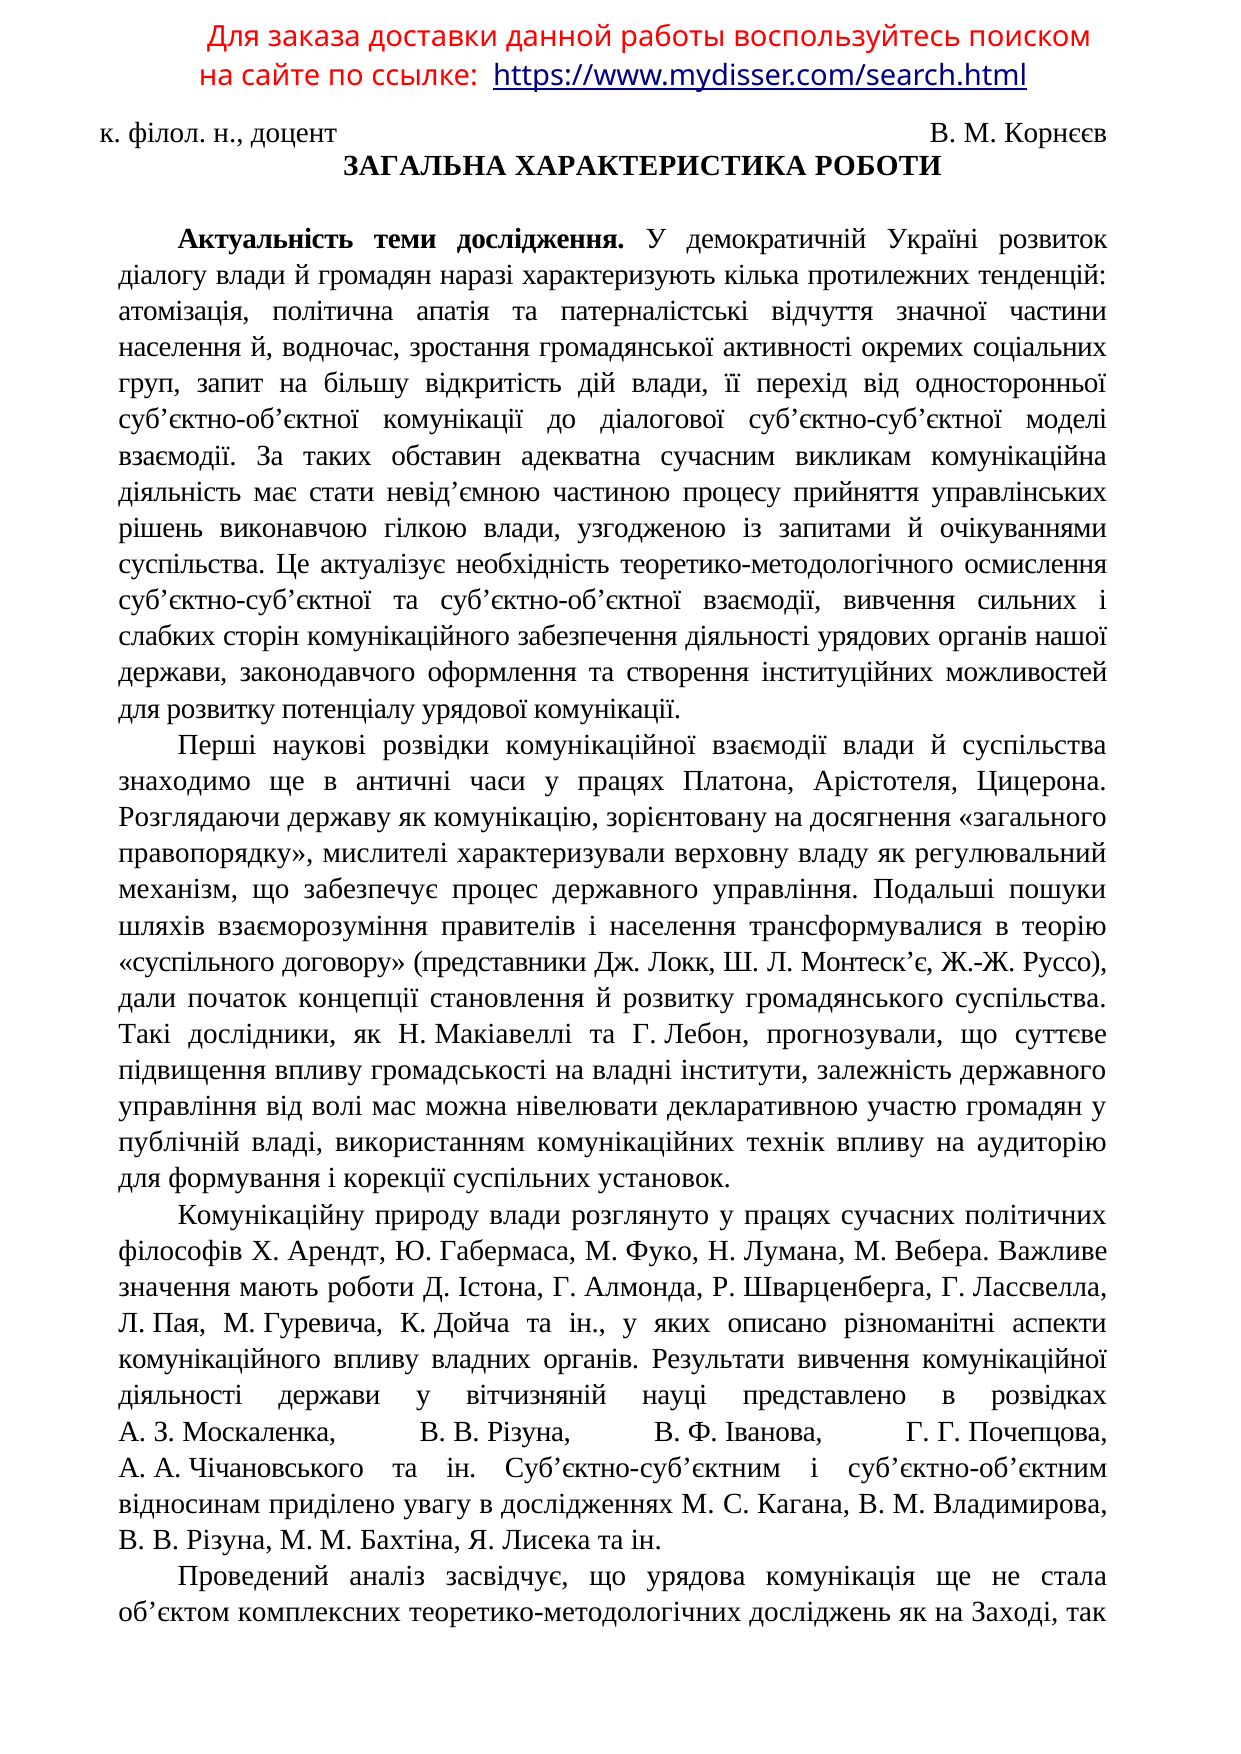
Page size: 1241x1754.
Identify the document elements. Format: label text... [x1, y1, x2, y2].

text Актуальність теми дослідження. У демократичній Україні розвиток діалогу влади й громадян наразі характеризують кілька протилежних тенденцій: атомізація, політична апатія та патерналістські відчуття значної частини населення й, водночас, зростання громадянської активності окремих соціальних груп, запит на більшу відкритість дій влади, її перехід від односторонньої суб’єктно-об’єктної комунікації до діалогової суб’єктно-суб’єктної моделі взаємодії. За таких обставин адекватна сучасним викликам комунікаційна діяльність має стати невід’ємною частиною процесу прийняття управлінських рішень виконавчою гілкою влади, узгодженою із запитами й очікуваннями суспільства. Це актуалізує необхідність теоретико-методологічного осмислення суб’єктно-суб’єктної та суб’єктно-об’єктної взаємодії, вивчення сильних і слабких сторін комунікаційного забезпечення діяльності урядових органів нашої держави, законодавчого оформлення та створення інституційних можливостей для розвитку потенціалу урядової комунікації. [118, 221, 1107, 724]
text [118, 1558, 1107, 1628]
text ЗАГАЛЬНА ХАРАКТЕРИСТИКА РОБОТИ [118, 148, 1107, 182]
text Перші наукові розвідки комунікаційної взаємодії влади й суспільства знаходимо ще в античні часи у працях Платона, Арістотеля, Цицерона. Розглядаючи державу як комунікацію, зорієнтовану на досягнення «загального правопорядку», мислителі характеризували верховну владу як регулювальний механізм, що забезпечує процес державного управління. Подальші пошуки шляхів взаєморозуміння правителів і населення трансформувалися в теорію «суспільного договору» (представники Дж. Локк, Ш. Л. Монтеск’є, Ж.-Ж. Руссо), дали початок концепції становлення й розвитку громадянського суспільства. Такі дослідники, як Н. Макіавеллі та Г. Лебон, прогнозували, що суттєве підвищення впливу громадськості на владні інститути, залежність державного управління від волі мас можна нівелювати декларативною участю громадян у публічній владі, використанням комунікаційних технік впливу на аудиторію для формування і корекції суспільних установок. [118, 727, 1107, 1194]
text к. філол. н., доцент В. М. Корнєєв [99, 115, 1140, 148]
text Комунікаційну природу влади розглянуто у працях сучасних політичних філософів Х. Арендт, Ю. Габермаса, М. Фуко, Н. Лумана, М. Вебера. Важливе значення мають роботи Д. Істона, Г. Алмонда, Р. Шварценберга, Г. Лассвелла, Л. Пая, М. Гуревича, К. Дойча та ін., у яких описано різноманітні аспекти комунікаційного впливу владних органів. Результати вивчення комунікаційної діяльності держави у вітчизняній науці представлено в розвідках А. З. Москаленка, В. В. Різуна, В. Ф. Іванова, Г. Г. Почепцова, А. А. Чічановського та ін. Суб’єктно-суб’єктним і суб’єктно-об’єктним відносинам приділено увагу в дослідженнях М. С. Кагана, В. М. Владимирова, В. В. Різуна, М. М. Бахтіна, Я. Лисека та ін. [118, 1197, 1107, 1556]
